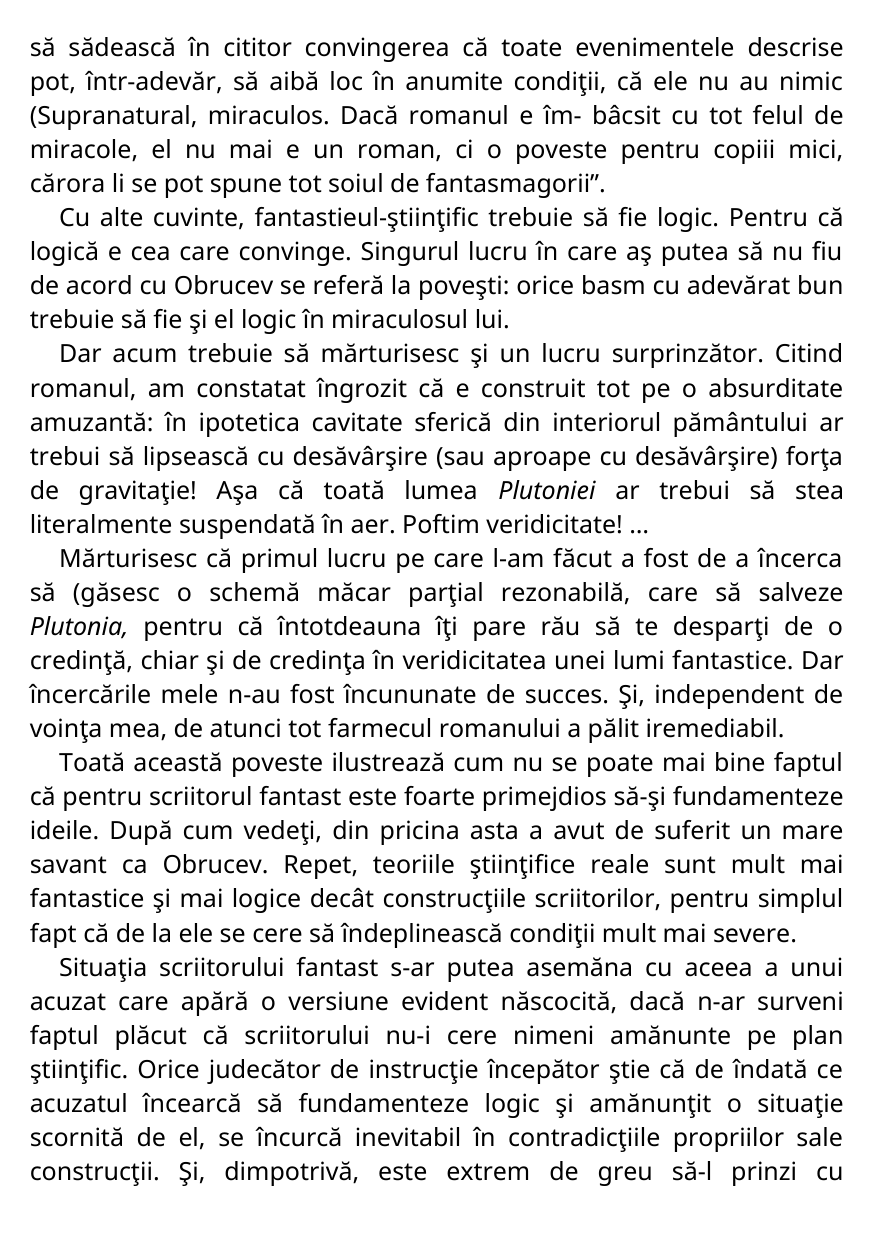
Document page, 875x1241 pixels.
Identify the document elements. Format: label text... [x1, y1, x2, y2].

text Toată această poveste ilustrează cum nu se poate mai bine faptul că pentru scriitorul fantast este foarte primejdios să-şi fundamenteze ideile. După cum vedeţi, din pricina asta a avut de suferit un mare savant ca Obrucev. Repet, teoriile ştiinţifice reale sunt mult mai fantastice şi mai logice decât construcţiile scriitorilor, pentru simplul fapt că de la ele se cere să îndeplinească condiţii mult mai severe. [29, 745, 844, 949]
text Mărturisesc că primul lucru pe care l-am făcut a fost de a încerca să (găsesc o schemă măcar parţial rezonabilă, care să salveze Plutonia, pentru că întotdeauna îţi pare rău să te desparţi de o credinţă, chiar şi de credinţa în veridicitatea unei lumi fantastice. Dar încercările mele n-au fost încununate de succes. Şi, independent de voinţa mea, de atunci tot farmecul romanului a pălit iremediabil. [29, 541, 844, 745]
text Dar acum trebuie să mărturisesc şi un lucru surprinzător. Citind romanul, am constatat îngrozit că e construit tot pe o absurditate amuzantă: în ipotetica cavitate sferică din interiorul pământului ar trebui să lipsească cu desăvârşire (sau aproape cu desăvârşire) forţa de gravitaţie! Aşa că toată lumea Plutoniei ar trebui să stea literalmente suspendată în aer. Poftim veridicitate! … [29, 336, 844, 541]
text Cu alte cuvinte, fantastieul-ştiinţific trebuie să fie logic. Pentru că logică e cea care convinge. Singurul lucru în care aş putea să nu fiu de acord cu Obrucev se referă la poveşti: orice basm cu adevărat bun trebuie să fie şi el logic în miraculosul lui. [29, 200, 844, 336]
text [29, 949, 844, 1188]
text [29, 29, 844, 200]
